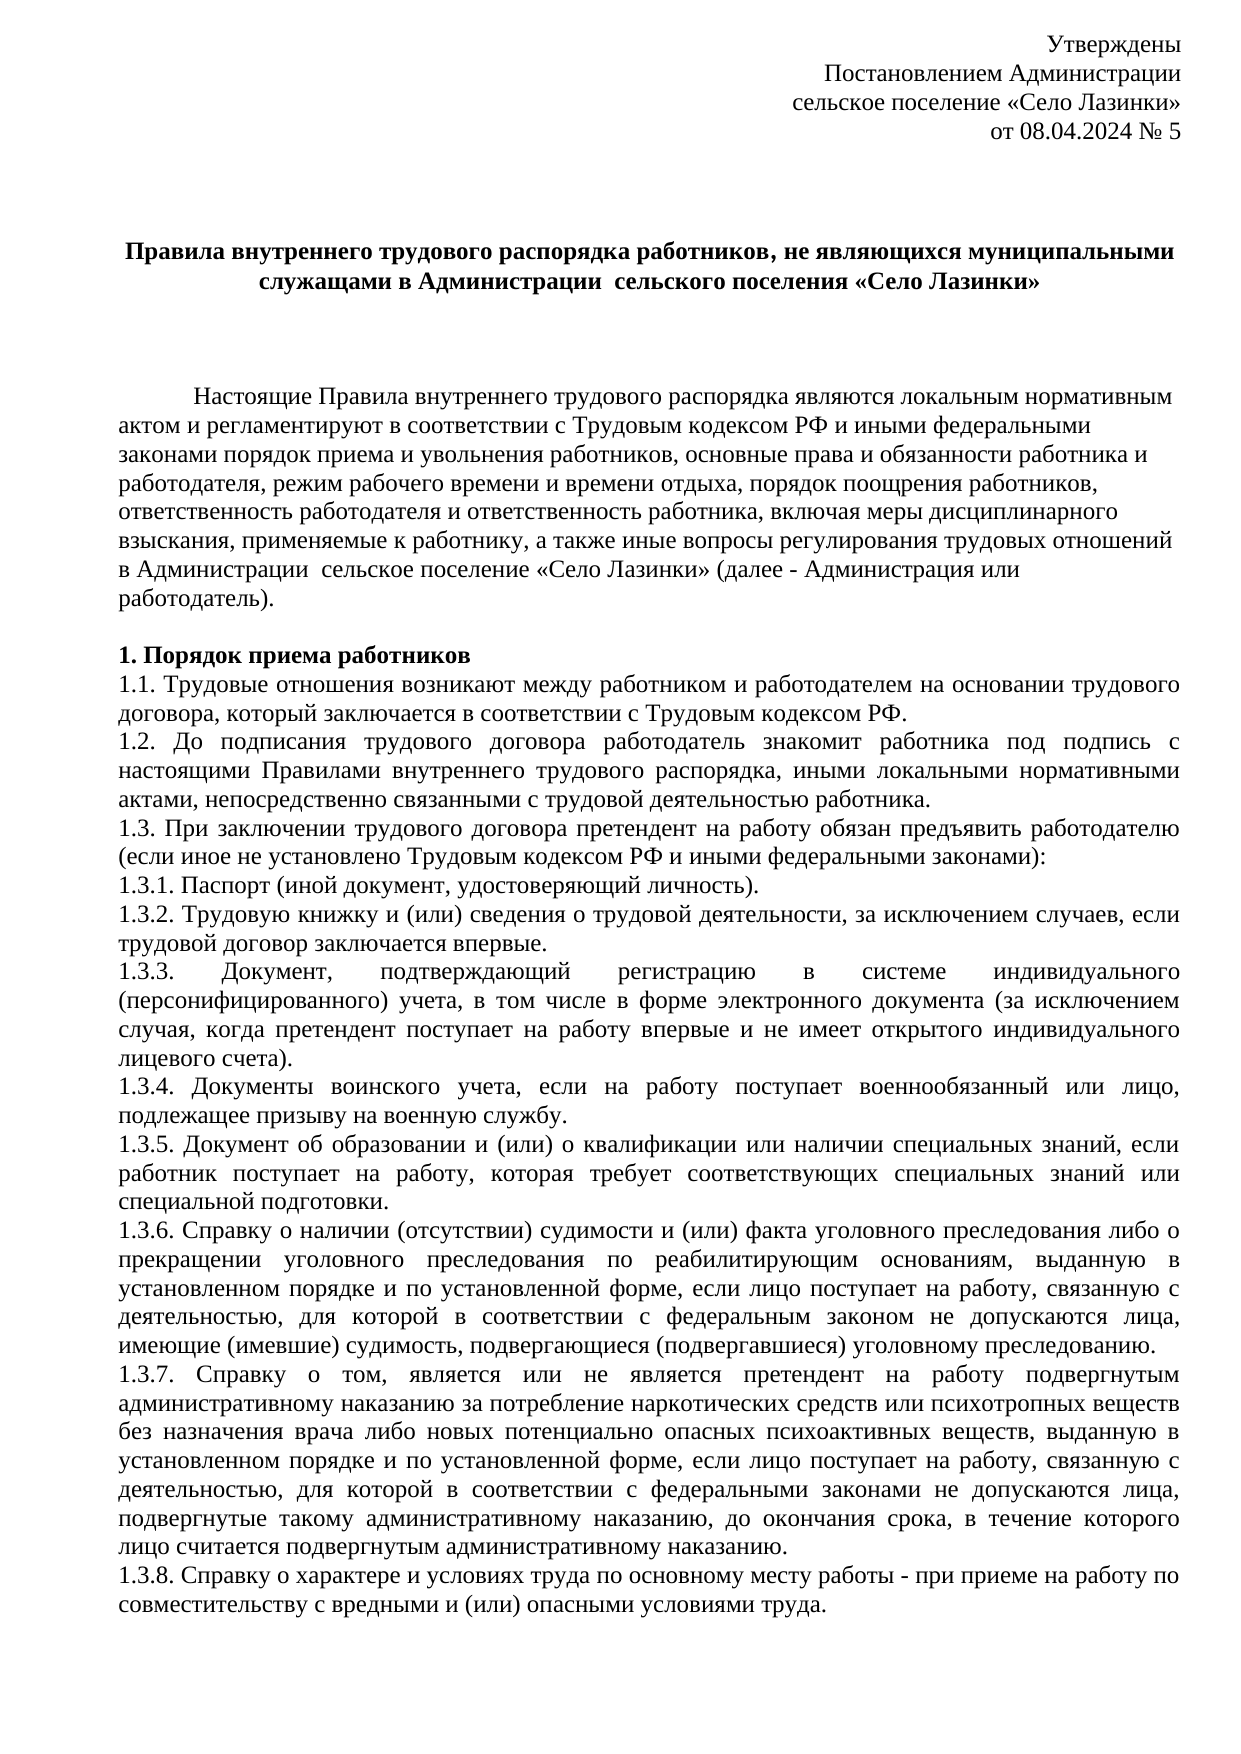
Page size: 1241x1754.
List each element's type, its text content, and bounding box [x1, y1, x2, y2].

text 1.3.7. Справку о том, является или не является претендент на работу подвергнутым административному наказанию за потребление наркотических средств или психотропных веществ без назначения врача либо новых потенциально опасных психоактивных веществ, выданную в установленном порядке и по установленной форме, если лицо поступает на работу, связанную с деятельностью, для которой в соответствии с федеральными законами не допускаются лица, подвергнутые такому административному наказанию, до окончания срока, в течение которого лицо считается подвергнутым административному наказанию. [118, 1359, 1181, 1560]
text от 08.04.2024 № 5 [531, 116, 1181, 144]
text сельское поселение «Село Лазинки» [531, 87, 1181, 116]
text Настоящие Правила внутреннего трудового распорядка являются локальным нормативным актом и регламентируют в соответствии с Трудовым кодексом РФ и иными федеральными законами порядок приема и увольнения работников, основные права и обязанности работника и работодателя, режим рабочего времени и времени отдыха, порядок поощрения работников, ответственность работодателя и ответственность работника, включая меры дисциплинарного взыскания, применяемые к работнику, а также иные вопросы регулирования трудовых отношений в Администрации сельское поселение «Село Лазинки» (далее - Администрация или работодатель). [118, 381, 1181, 611]
text 1.2. До подписания трудового договора работодатель знакомит работника под подпись с настоящими Правилами внутреннего трудового распорядка, иными локальными нормативными актами, непосредственно связанными с трудовой деятельностью работника. [118, 726, 1181, 813]
text 1.1. Трудовые отношения возникают между работником и работодателем на основании трудового договора, который заключается в соответствии с Трудовым кодексом РФ. [118, 669, 1181, 726]
text Постановлением Администрации [531, 58, 1181, 87]
text 1. Порядок приема работников [118, 640, 1181, 669]
text 1.3.1. Паспорт (иной документ, удостоверяющий личность). [118, 870, 1181, 899]
text 1.3.4. Документы воинского учета, если на работу поступает военнообязанный или лицо, подлежащее призыву на военную службу. [118, 1071, 1181, 1129]
text Правила внутреннего трудового распорядка работников, не являющихся муниципальными служащами в Администрации сельского поселения «Село Лазинки» [118, 231, 1181, 295]
text 1.3.3. Документ, подтверждающий регистрацию в системе индивидуального (персонифицированного) учета, в том числе в форме электронного документа (за исключением случая, когда претендент поступает на работу впервые и не имеет открытого индивидуального лицевого счета). [118, 956, 1181, 1071]
text 1.3. При заключении трудового договора претендент на работу обязан предъявить работодателю (если иное не установлено Трудовым кодексом РФ и иными федеральными законами): [118, 813, 1181, 870]
text Утверждены [531, 29, 1181, 58]
text 1.3.6. Справку о наличии (отсутствии) судимости и (или) факта уголовного преследования либо о прекращении уголовного преследования по реабилитирующим основаниям, выданную в установленном порядке и по установленной форме, если лицо поступает на работу, связанную с деятельностью, для которой в соответствии с федеральным законом не допускаются лица, имеющие (имевшие) судимость, подвергающиеся (подвергавшиеся) уголовному преследованию. [118, 1215, 1181, 1359]
text 1.3.2. Трудовую книжку и (или) сведения о трудовой деятельности, за исключением случаев, если трудовой договор заключается впервые. [118, 899, 1181, 956]
text 1.3.8. Справку о характере и условиях труда по основному месту работы - при приеме на работу по совместительству с вредными и (или) опасными условиями труда. [118, 1560, 1181, 1618]
text 1.3.5. Документ об образовании и (или) о квалификации или наличии специальных знаний, если работник поступает на работу, которая требует соответствующих специальных знаний или специальной подготовки. [118, 1129, 1181, 1215]
